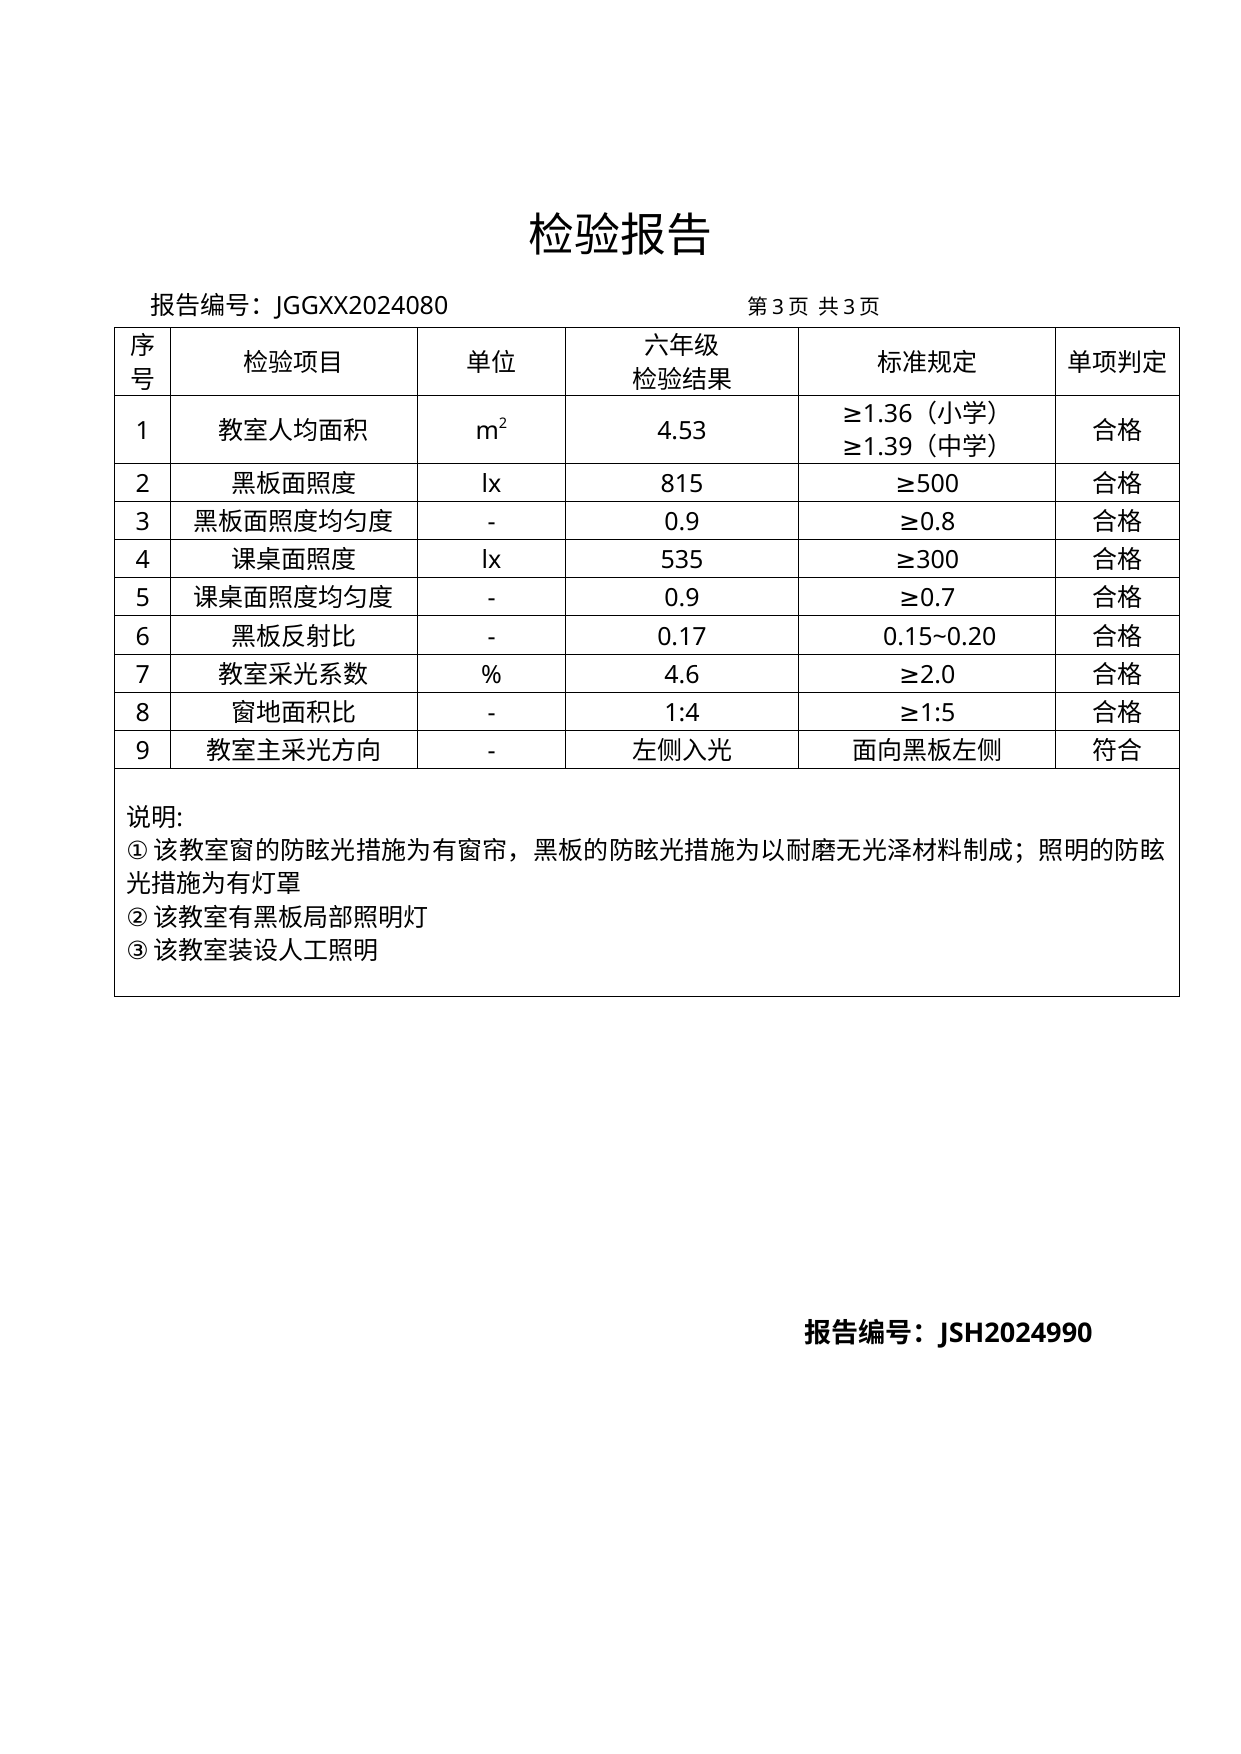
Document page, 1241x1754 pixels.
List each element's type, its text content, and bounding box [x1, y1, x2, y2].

table_cell 合格 [1056, 464, 1179, 501]
table_cell - [418, 502, 565, 539]
text 检验报告 [148, 198, 1092, 264]
table_cell 0.15~0.20 [799, 616, 1055, 653]
table_cell 教室人均面积 [171, 396, 417, 462]
table_cell 1 [115, 396, 170, 462]
text 报告编号：JGGXX2024080 第3页 共3页 [114, 264, 1092, 327]
table_cell 面向黑板左侧 [799, 731, 1055, 768]
table_header 检验项目 [171, 328, 417, 395]
table_cell 1:4 [566, 693, 798, 730]
table_cell 黑板面照度 [171, 464, 417, 501]
table_cell 8 [115, 693, 170, 730]
table_cell 合格 [1056, 578, 1179, 615]
table_cell m2 [418, 396, 565, 462]
table_cell 黑板反射比 [171, 616, 417, 653]
table_cell 教室主采光方向 [171, 731, 417, 768]
table_cell 合格 [1056, 502, 1179, 539]
table_cell ≥500 [799, 464, 1055, 501]
table_header 单位 [418, 328, 565, 395]
table_cell - [418, 693, 565, 730]
table_header 单项判定 [1056, 328, 1179, 395]
table_cell 535 [566, 540, 798, 577]
table_cell 0.17 [566, 616, 798, 653]
table_cell 说明: ①该教室窗的防眩光措施为有窗帘，黑板的防眩光措施为以耐磨无光泽材料制成；照明的防眩光措施为有灯罩 ②该教室有黑板局部照明灯 ③该教室装设人工照明 [115, 769, 1179, 996]
table_cell 9 [115, 731, 170, 768]
table_cell 课桌面照度 [171, 540, 417, 577]
table_cell lx [418, 540, 565, 577]
table_cell 合格 [1056, 616, 1179, 653]
table_cell ≥300 [799, 540, 1055, 577]
table_cell 6 [115, 616, 170, 653]
table_cell ≥0.8 [799, 502, 1055, 539]
table_cell 教室采光系数 [171, 655, 417, 692]
table_cell 课桌面照度均匀度 [171, 578, 417, 615]
table_header 标准规定 [799, 328, 1055, 395]
table_cell 815 [566, 464, 798, 501]
table_cell 合格 [1056, 655, 1179, 692]
table_cell 0.9 [566, 502, 798, 539]
table_cell 4 [115, 540, 170, 577]
table_cell 4.6 [566, 655, 798, 692]
table_cell ≥2.0 [799, 655, 1055, 692]
table_cell 0.9 [566, 578, 798, 615]
table_cell 符合 [1056, 731, 1179, 768]
table_cell % [418, 655, 565, 692]
table_cell 合格 [1056, 396, 1179, 462]
table_cell 5 [115, 578, 170, 615]
table_cell 窗地面积比 [171, 693, 417, 730]
table_cell 黑板面照度均匀度 [171, 502, 417, 539]
table_cell lx [418, 464, 565, 501]
text 报告编号：JSH2024990 [148, 1311, 1092, 1351]
table_header 序号 [115, 328, 170, 395]
table_cell ≥1.36（小学） ≥1.39（中学） [799, 396, 1055, 462]
table_cell ≥0.7 [799, 578, 1055, 615]
table_cell - [418, 731, 565, 768]
table_cell 合格 [1056, 540, 1179, 577]
table_cell 4.53 [566, 396, 798, 462]
table_cell 合格 [1056, 693, 1179, 730]
table_cell ≥1:5 [799, 693, 1055, 730]
table_header 六年级 检验结果 [566, 328, 798, 395]
table_cell 2 [115, 464, 170, 501]
table_cell 左侧入光 [566, 731, 798, 768]
table_cell 3 [115, 502, 170, 539]
table_cell - [418, 616, 565, 653]
table_cell - [418, 578, 565, 615]
table_cell 7 [115, 655, 170, 692]
